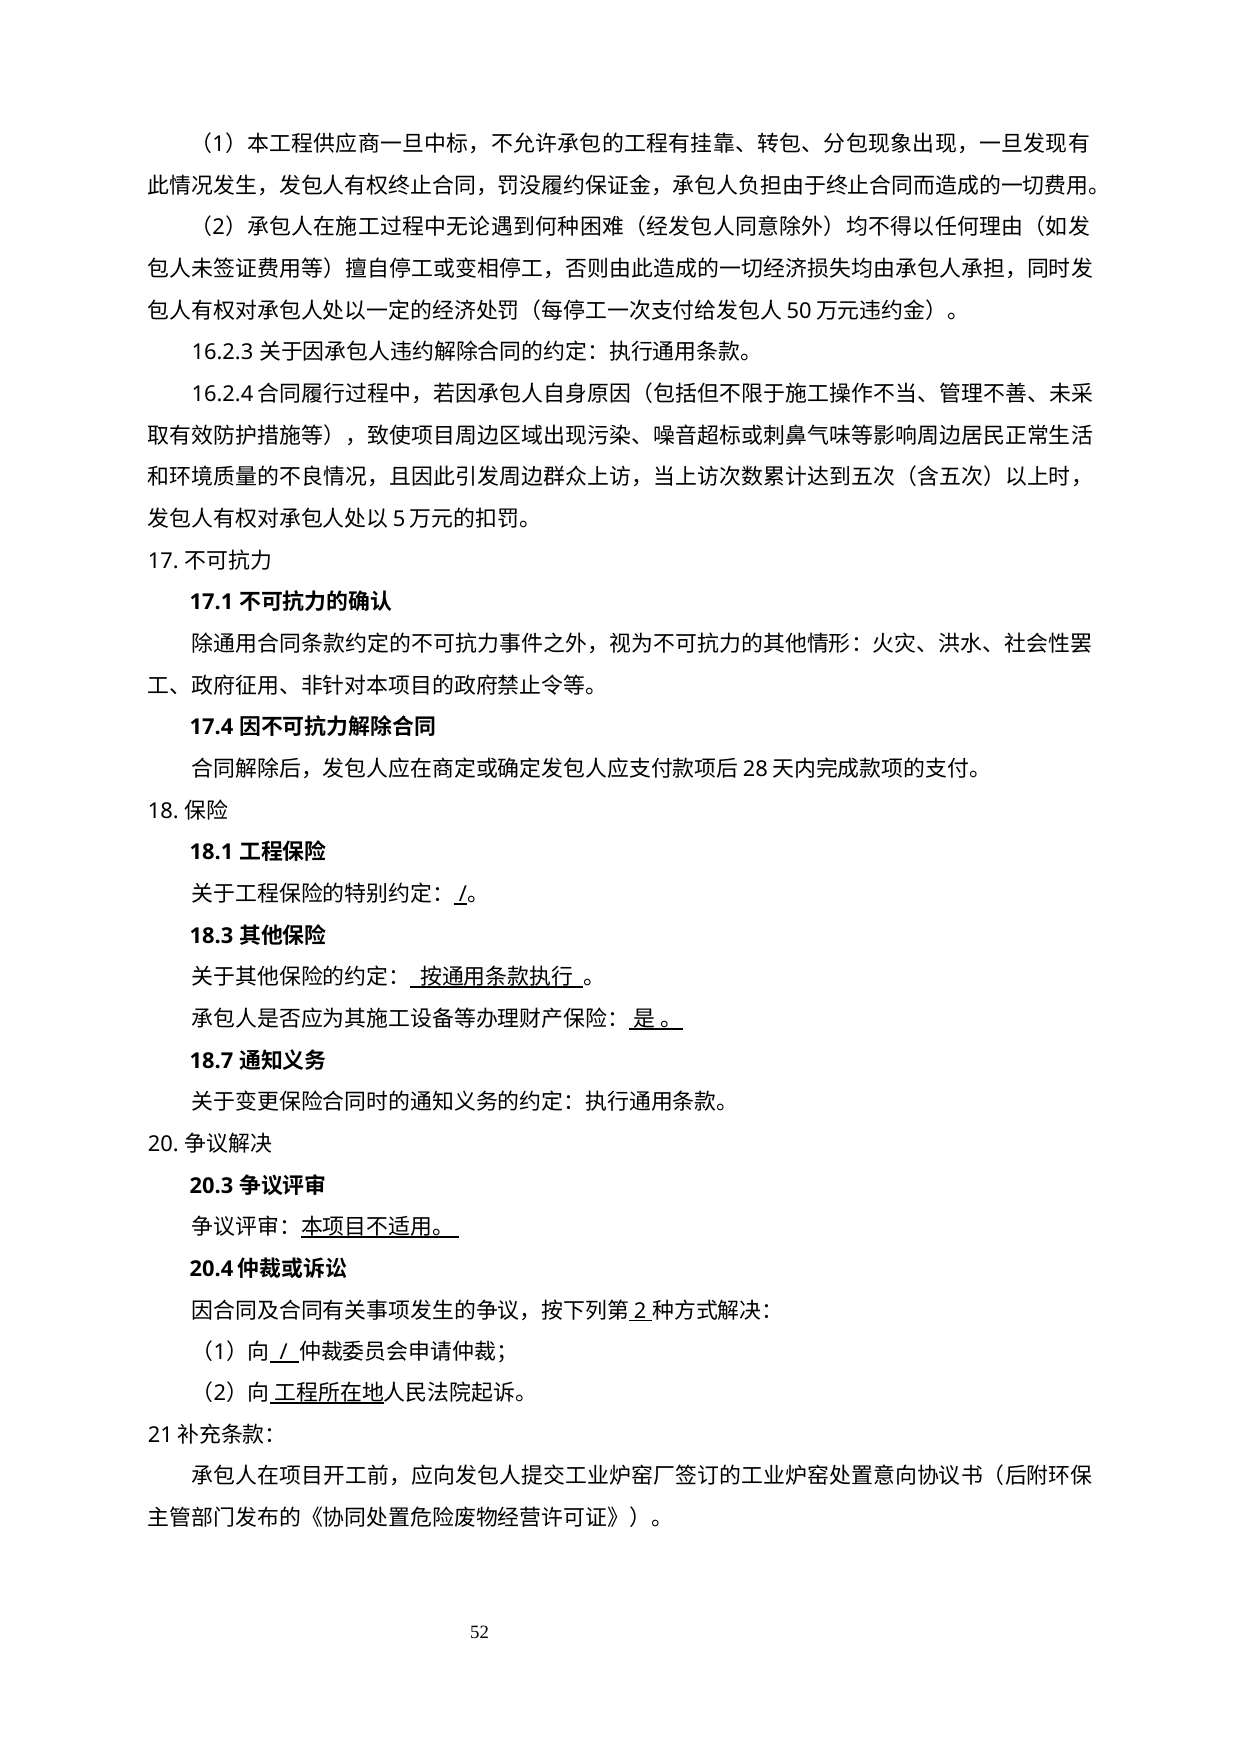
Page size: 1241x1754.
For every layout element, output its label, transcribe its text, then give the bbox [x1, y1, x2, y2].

text 17.4 因不可抗力解除合同 [148, 701, 1093, 743]
text 16.2.3 关于因承包人违约解除合同的约定：执行通用条款。 [148, 326, 1093, 368]
text （2）向 工程所在地人民法院起诉。 [148, 1368, 1093, 1409]
text 关于工程保险的特别约定： /。 [148, 868, 1093, 910]
text 因合同及合同有关事项发生的争议，按下列第 2 种方式解决： [148, 1285, 1093, 1326]
text 20.3 争议评审 [148, 1160, 1093, 1201]
text 18.7 通知义务 [148, 1035, 1093, 1076]
text 20. 争议解决 [148, 1118, 1093, 1160]
text 除通用合同条款约定的不可抗力事件之外，视为不可抗力的其他情形：火灾、洪水、社会性罢工、政府征用、非针对本项目的政府禁止令等。 [148, 618, 1093, 701]
text （2）承包人在施工过程中无论遇到何种困难（经发包人同意除外）均不得以任何理由（如发包人未签证费用等）擅自停工或变相停工，否则由此造成的一切经济损失均由承包人承担，同时发包人有权对承包人处以一定的经济处罚（每停工一次支付给发包人50万元违约金）。 [148, 201, 1093, 326]
text （1）本工程供应商一旦中标，不允许承包的工程有挂靠、转包、分包现象出现，一旦发现有此情况发生，发包人有权终止合同，罚没履约保证金，承包人负担由于终止合同而造成的一切费用。 [148, 118, 1093, 201]
text 21补充条款： [148, 1409, 1093, 1450]
text 合同解除后，发包人应在商定或确定发包人应支付款项后28天内完成款项的支付。 [148, 743, 1093, 785]
text （1）向 / 仲裁委员会申请仲裁； [148, 1326, 1093, 1368]
text 争议评审：本项目不适用。 [148, 1201, 1093, 1243]
text 承包人是否应为其施工设备等办理财产保险： 是 。 [148, 993, 1093, 1035]
text 承包人在项目开工前，应向发包人提交工业炉窑厂签订的工业炉窑处置意向协议书（后附环保主管部门发布的《协同处置危险废物经营许可证》）。 [148, 1450, 1093, 1534]
text 关于其他保险的约定： 按通用条款执行 。 [148, 951, 1093, 993]
text 17. 不可抗力 [148, 535, 1093, 576]
text 18.1 工程保险 [148, 826, 1093, 868]
text 20.4仲裁或诉讼 [148, 1243, 1093, 1285]
text 17.1 不可抗力的确认 [148, 576, 1093, 618]
text 18.3 其他保险 [148, 910, 1093, 951]
text 16.2.4合同履行过程中，若因承包人自身原因（包括但不限于施工操作不当、管理不善、未采取有效防护措施等），致使项目周边区域出现污染、噪音超标或刺鼻气味等影响周边居民正常生活和环境质量的不良情况，且因此引发周边群众上访，当上访次数累计达到五次（含五次）以上时，发包人有权对承包人处以5万元的扣罚。 [148, 368, 1093, 535]
text 18. 保险 [148, 785, 1093, 826]
text 关于变更保险合同时的通知义务的约定：执行通用条款。 [148, 1076, 1093, 1118]
